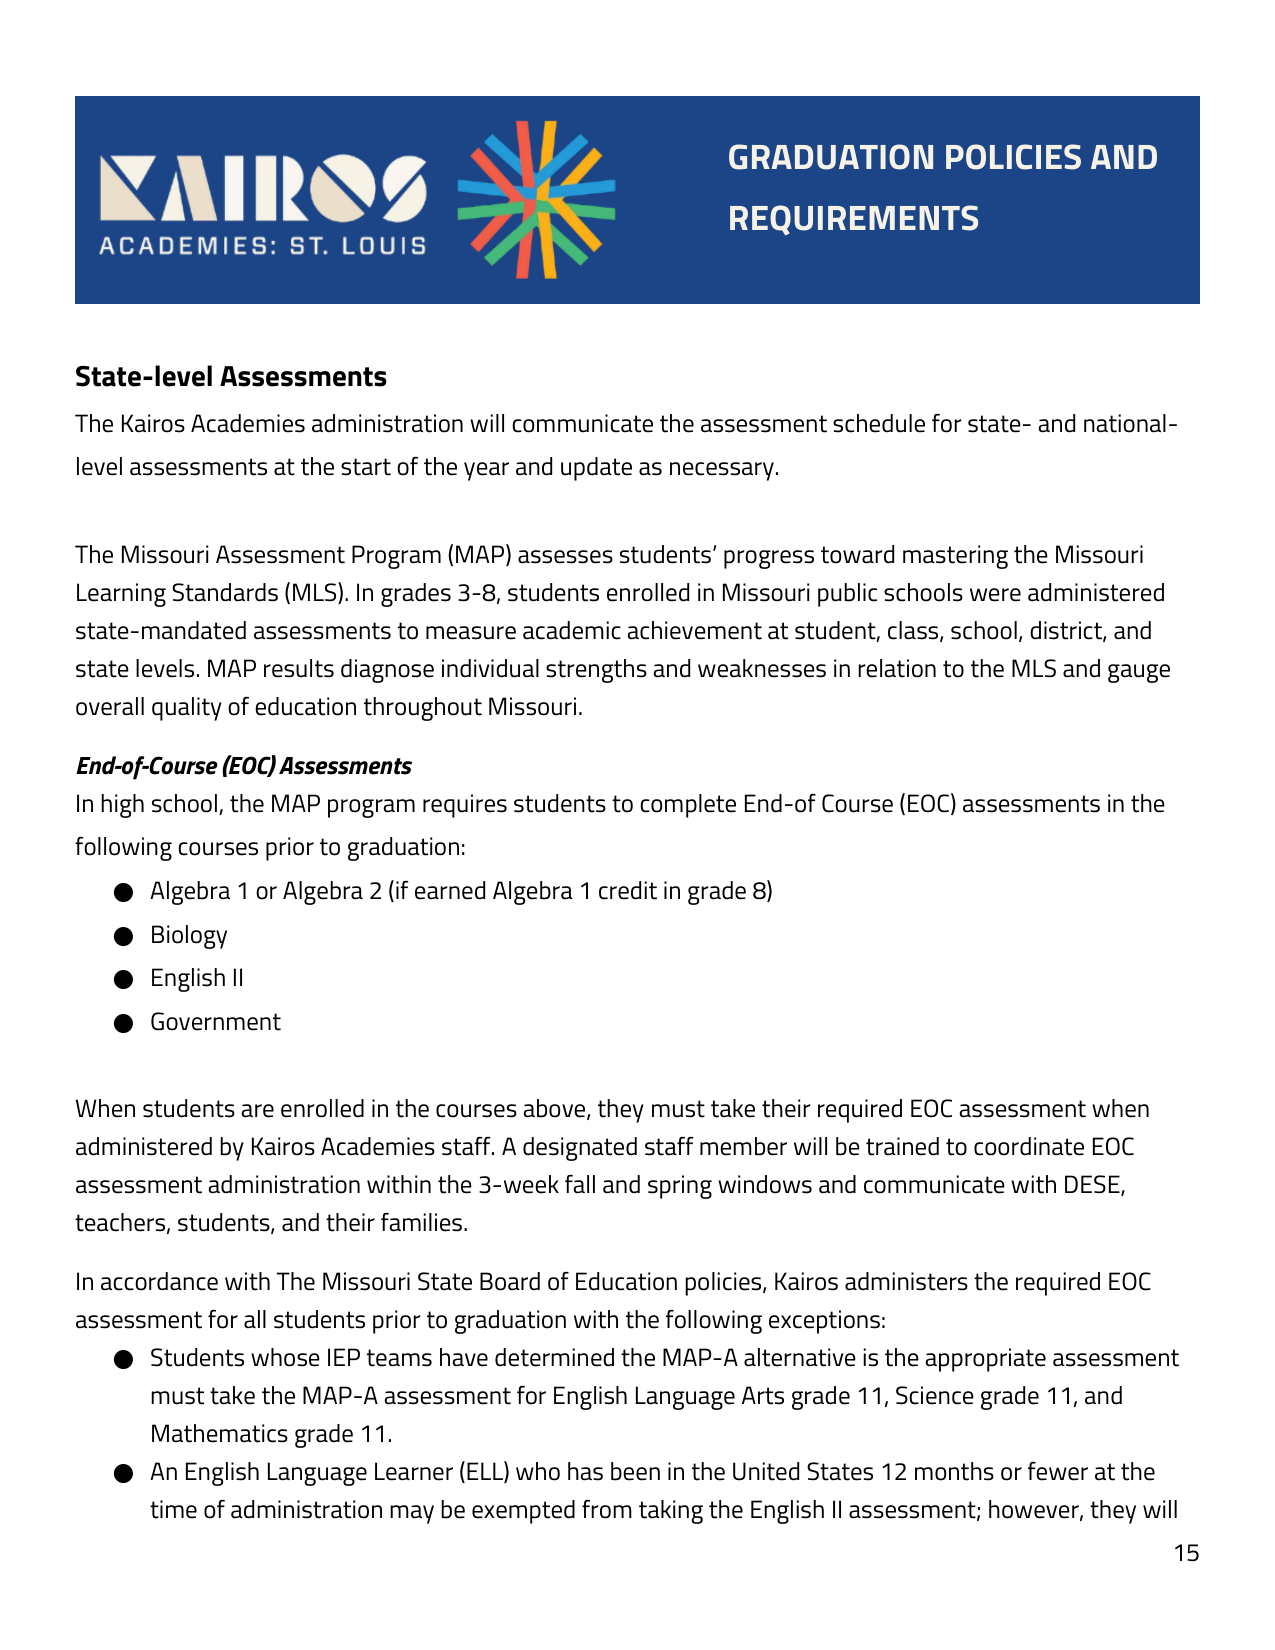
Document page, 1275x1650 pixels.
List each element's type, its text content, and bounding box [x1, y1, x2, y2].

text In high school, the MAP program requires students to complete End-of Course (EOC) assessments in the following courses prior to graduation: [75, 784, 1200, 865]
list Biology [112, 915, 1200, 953]
list Students whose IEP teams have determined the MAP-A alternative is the appropriate assessment must take the MAP-A assessment for English Language Arts grade 11, Science grade 11, and Mathematics grade 11. [112, 1338, 1200, 1452]
list Algebra 1 or Algebra 2 (if earned Algebra 1 credit in grade 8) [112, 871, 1200, 909]
text The Missouri Assessment Program (MAP) assesses students’ progress toward mastering the Missouri Learning Standards (MLS). In grades 3-8, students enrolled in Missouri public schools were administered state-mandated assessments to measure academic achievement at student, class, school, district, and state levels. MAP results diagnose individual strengths and weaknesses in relation to the MLS and gauge overall quality of education throughout Missouri. [75, 535, 1200, 725]
subtitle End-of-Course (EOC) Assessments [75, 746, 1200, 784]
subtitle State-level Assessments [75, 353, 1200, 397]
text In accordance with The Missouri State Board of Education policies, Kairos administers the required EOC assessment for all students prior to graduation with the following exceptions: [75, 1262, 1200, 1338]
text The Kairos Academies administration will communicate the assessment schedule for state- and national-level assessments at the start of the year and update as necessary. [75, 404, 1200, 486]
list Government [112, 1002, 1200, 1040]
text When students are enrolled in the courses above, they must take their required EOC assessment when administered by Kairos Academies staff. A designated staff member will be trained to coordinate EOC assessment administration within the 3-week fall and spring windows and communicate with DESE, teachers, students, and their families. [75, 1089, 1200, 1241]
list English II [112, 958, 1200, 996]
picture [85, 106, 627, 295]
